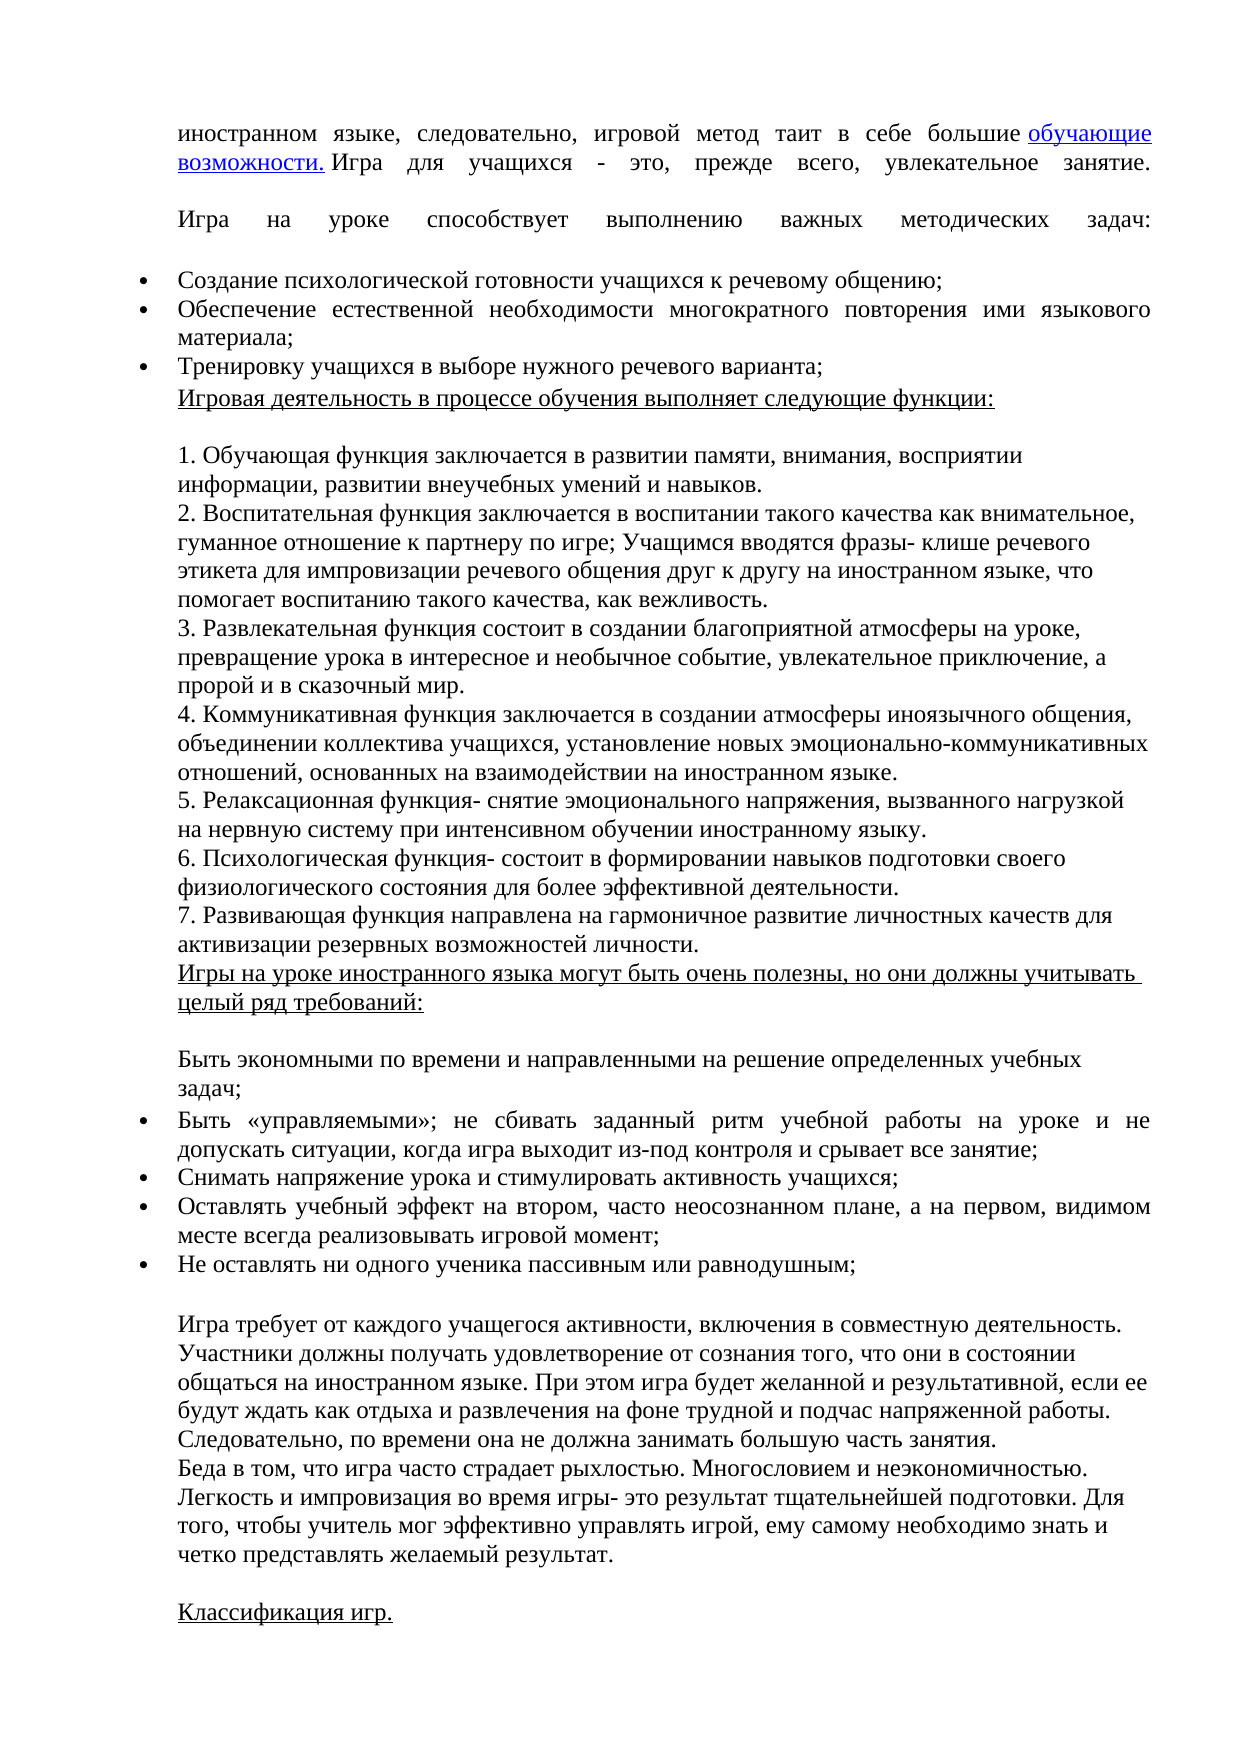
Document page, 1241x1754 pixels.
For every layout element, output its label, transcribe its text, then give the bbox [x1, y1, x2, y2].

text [177, 118, 1152, 262]
list Обеспечение естественной необходимости многократного повторения ими языкового материала; [140, 294, 1152, 351]
text Игры на уроке иностранного языка могут быть очень полезны, но они должны учитывать целый ряд требований: Быть экономными по времени и направленными на решение определенных учебных задач; [177, 958, 1152, 1102]
list Создание психологической готовности учащихся к речевому общению; [140, 265, 1152, 294]
list Оставлять учебный эффект на втором, часто неосознанном плане, а на первом, видимом месте всегда реализовывать игровой момент; [140, 1191, 1152, 1249]
list Быть «управляемыми»; не сбивать заданный ритм учебной работы на уроке и не допускать ситуации, когда игра выходит из-под контроля и срывает все занятие; [140, 1105, 1152, 1162]
list Не оставлять ни одного ученика пассивным или равнодушным; [140, 1249, 1152, 1277]
text Игровая деятельность в процессе обучения выполняет следующие функции: 1. Обучающая функция заключается в развитии памяти, внимания, восприятии информации, развитии внеучебных умений и навыков. 2. Воспитательная функция заключается в воспитании такого качества как внимательное, гуманное отношение к партнеру по игре; Учащимся вводятся фразы- клише речевого этикета для импровизации речевого общения друг к другу на иностранном языке, что помогает воспитанию такого качества, как вежливость. 3. Развлекательная функция состоит в создании благоприятной атмосферы на уроке, превращение урока в интересное и необычное событие, увлекательное приключение, а пророй и в сказочный мир. 4. Коммуникативная функция заключается в создании атмосферы иноязычного общения, объединении коллектива учащихся, установление новых эмоционально-коммуникативных отношений, основанных на взаимодействии на иностранном языке. 5. Релаксационная функция- снятие эмоционального напряжения, вызванного нагрузкой на нервную систему при интенсивном обучении иностранному языку. 6. Психологическая функция- состоит в формировании навыков подготовки своего физиологического состояния для более эффективной деятельности. 7. Развивающая функция направлена на гармоничное развитие личностных качеств для активизации резервных возможностей личности. [177, 383, 1152, 958]
list Тренировку учащихся в выборе нужного речевого варианта; [140, 351, 1152, 380]
list Снимать напряжение урока и стимулировать активность учащихся; [140, 1162, 1152, 1191]
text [177, 1281, 1152, 1626]
